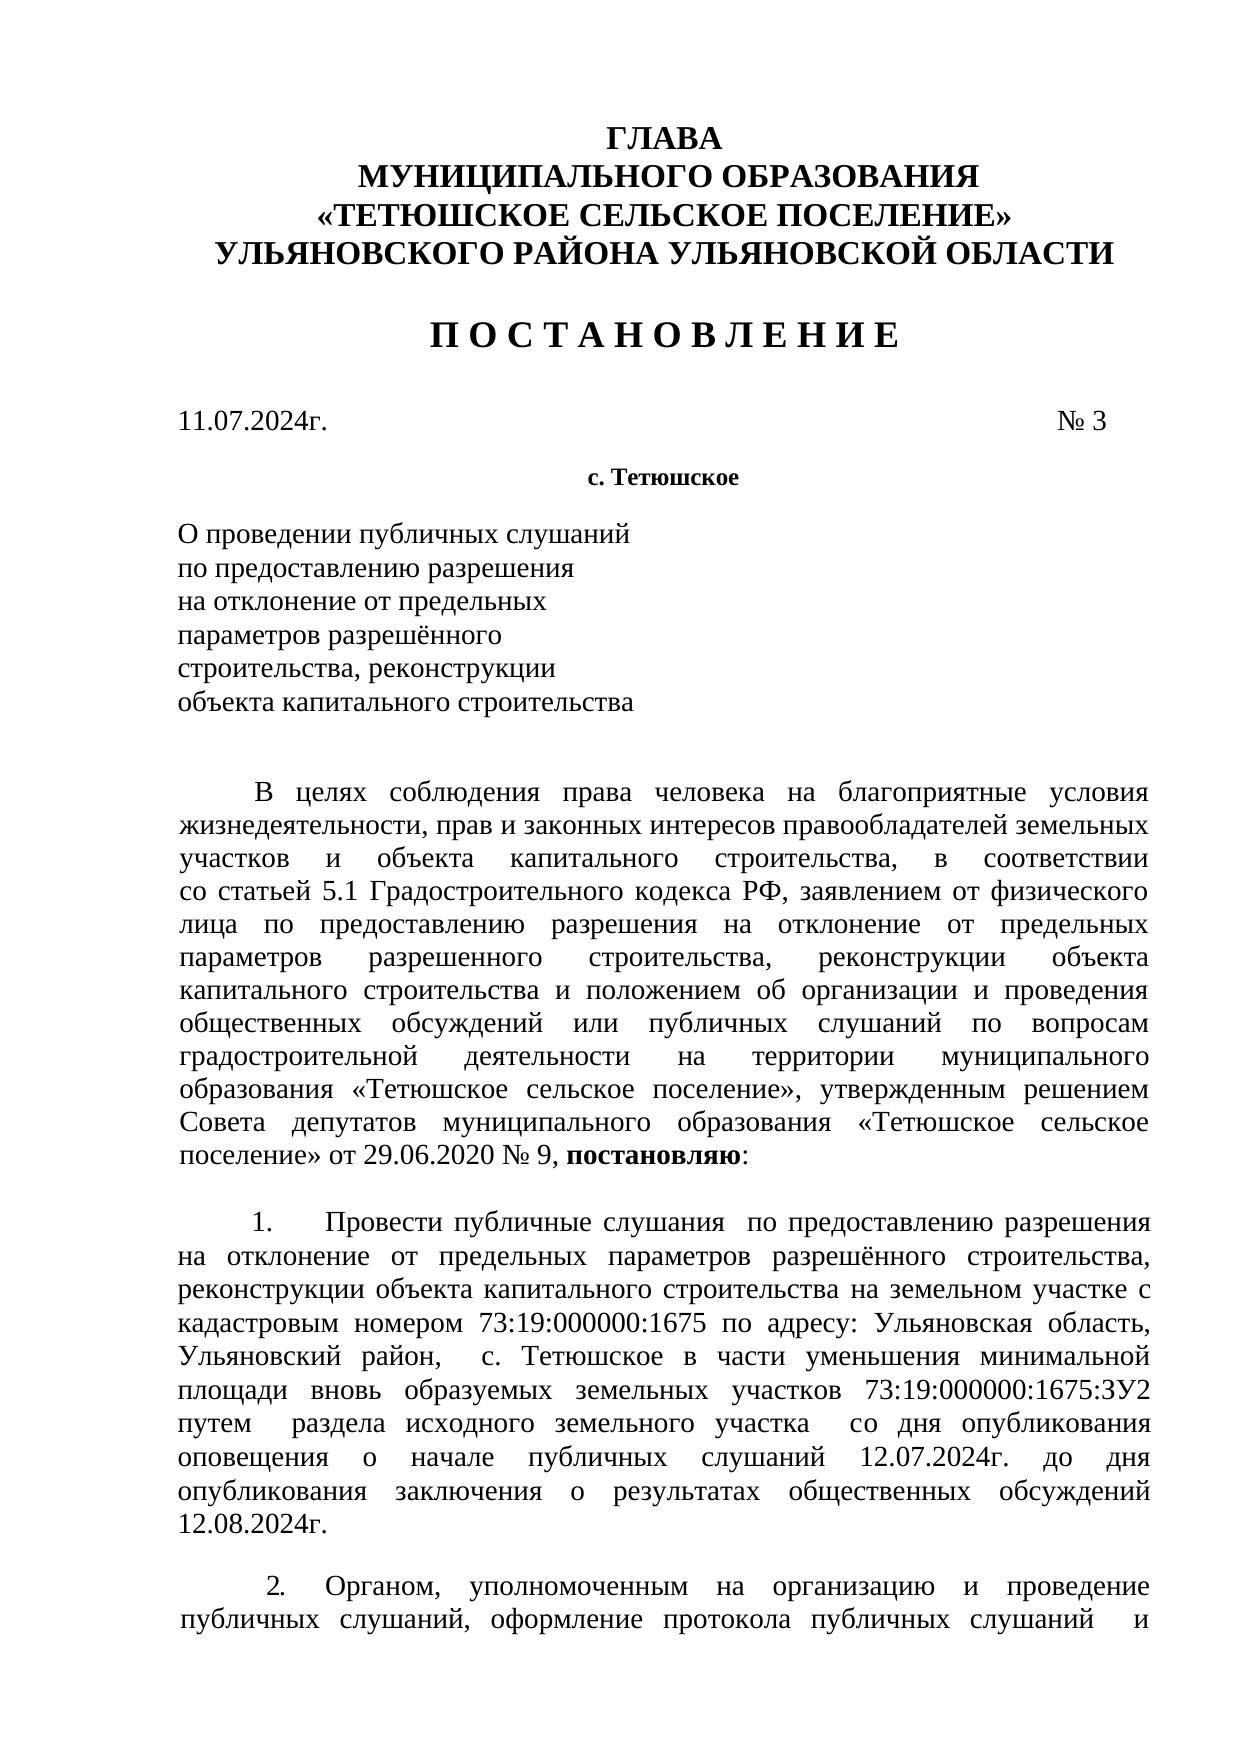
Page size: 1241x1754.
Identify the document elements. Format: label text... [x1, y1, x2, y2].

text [180, 1568, 1151, 1635]
text ГЛАВА [177, 118, 1152, 156]
text УЛЬЯНОВСКОГО РАЙОНА УЛЬЯНОВСКОЙ ОБЛАСТИ [177, 233, 1152, 271]
list Провести публичные слушания по предоставлению разрешения на отклонение от предельных параметров разрешённого строительства, реконструкции объекта капитального строительства на земельном участке с кадастровым номером 73:19:000000:1675 по адресу: Ульяновская область, Ульяновский район, с. Тетюшское в части уменьшения минимальной площади вновь образуемых земельных участков 73:19:000000:1675:ЗУ2 путем раздела исходного земельного участка со дня опубликования оповещения о начале публичных слушаний 12.07.2024г. до дня опубликования заключения о результатах общественных обсуждений 12.08.2024г. [177, 1204, 1152, 1540]
text строительства, реконструкции [177, 651, 1152, 684]
text МУНИЦИПАЛЬНОГО ОБРАЗОВАНИЯ [177, 156, 1152, 195]
text 11.07.2024г. № 3 [177, 403, 1152, 437]
text В целях соблюдения права человека на благоприятные условия жизнедеятельности, прав и законных интересов правообладателей земельных участков и объекта капитального строительства, в соответствии со статьей 5.1 Градостроительного кодекса РФ, заявлением от физического лица по предоставлению разрешения на отклонение от предельных параметров разрешенного строительства, реконструкции объекта капитального строительства и положением об организации и проведения общественных обсуждений или публичных слушаний по вопросам градостроительной деятельности на территории муниципального образования «Тетюшское сельское поселение», утвержденным решением Совета депутатов муниципального образования «Тетюшское сельское поселение» от 29.06.2020 № 9, постановляю: [179, 775, 1149, 1171]
text О проведении публичных слушаний [177, 516, 1152, 550]
text с. Тетюшское [177, 462, 1149, 491]
text по предоставлению разрешения [177, 550, 1152, 583]
text П О С Т А Н О В Л Е Н И Е [177, 312, 1152, 356]
text объекта капитального строительства [177, 684, 1152, 718]
text «ТЕТЮШСКОЕ СЕЛЬСКОЕ ПОСЕЛЕНИЕ» [177, 195, 1152, 233]
text параметров разрешённого [177, 617, 1152, 651]
text на отклонение от предельных [177, 583, 1152, 617]
